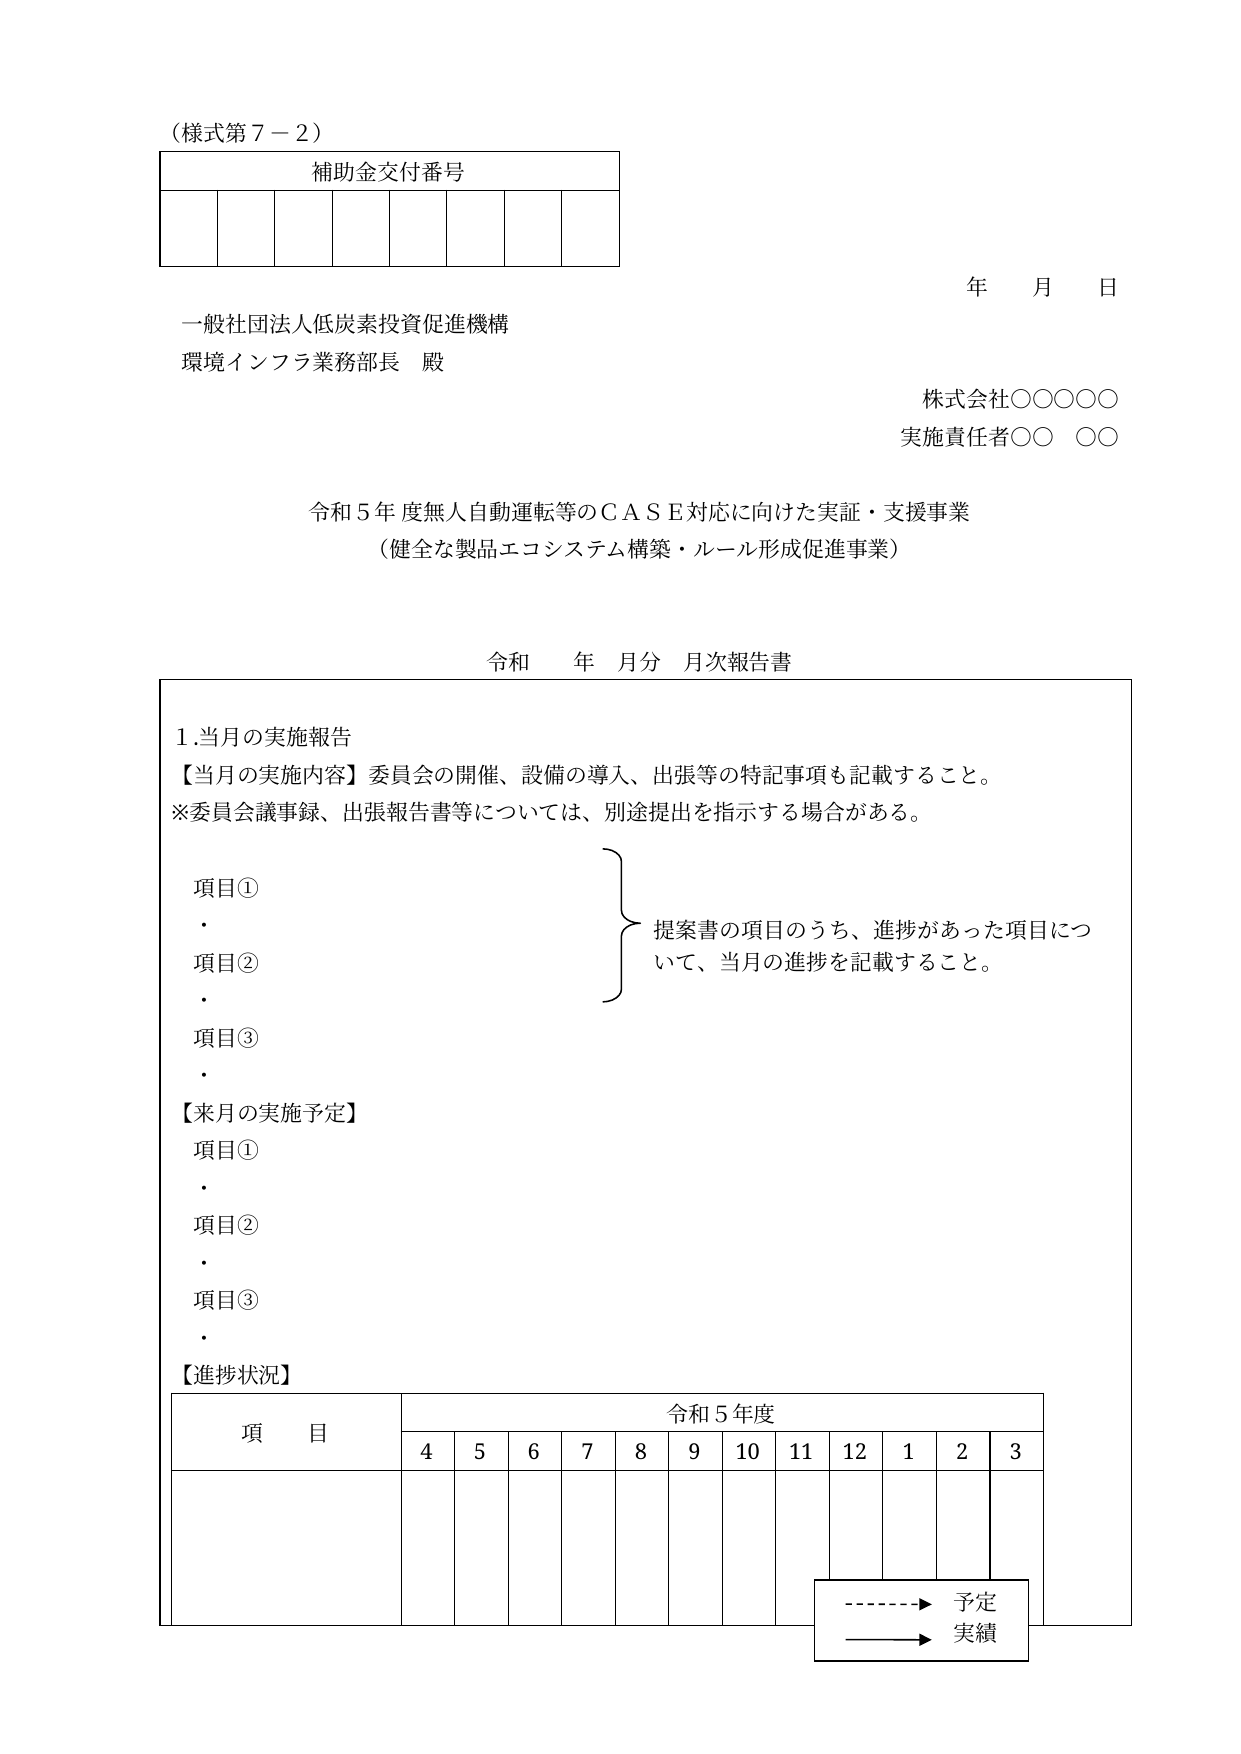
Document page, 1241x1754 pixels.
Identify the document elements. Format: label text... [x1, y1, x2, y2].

text 一般社団法人低炭素投資促進機構 [159, 304, 1119, 342]
text （健全な製品エコシステム構築・ルール形成促進事業） [159, 529, 1119, 567]
text 実施責任者○○ ○○ [159, 417, 1119, 454]
text 年 月 日 [159, 267, 1119, 304]
table_cell [161, 191, 217, 266]
text 株式会社○○○○○ [159, 379, 1119, 417]
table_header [161, 680, 1131, 1625]
text （様式第７－２） [159, 113, 1119, 151]
text 令和 年 月分 月次報告書 [159, 642, 1119, 679]
text 環境インフラ業務部長 殿 [159, 342, 1119, 379]
table_cell [275, 191, 332, 266]
text 令和５年 度無人自動運転等のＣＡＳＥ対応に向けた実証・支援事業 [159, 492, 1119, 529]
table_cell [218, 191, 274, 266]
table_cell [333, 191, 389, 266]
table_cell [390, 191, 446, 266]
table_cell [562, 191, 619, 266]
table_cell [447, 191, 504, 266]
table_header 補助金交付番号 [161, 152, 619, 189]
table_cell [505, 191, 561, 266]
